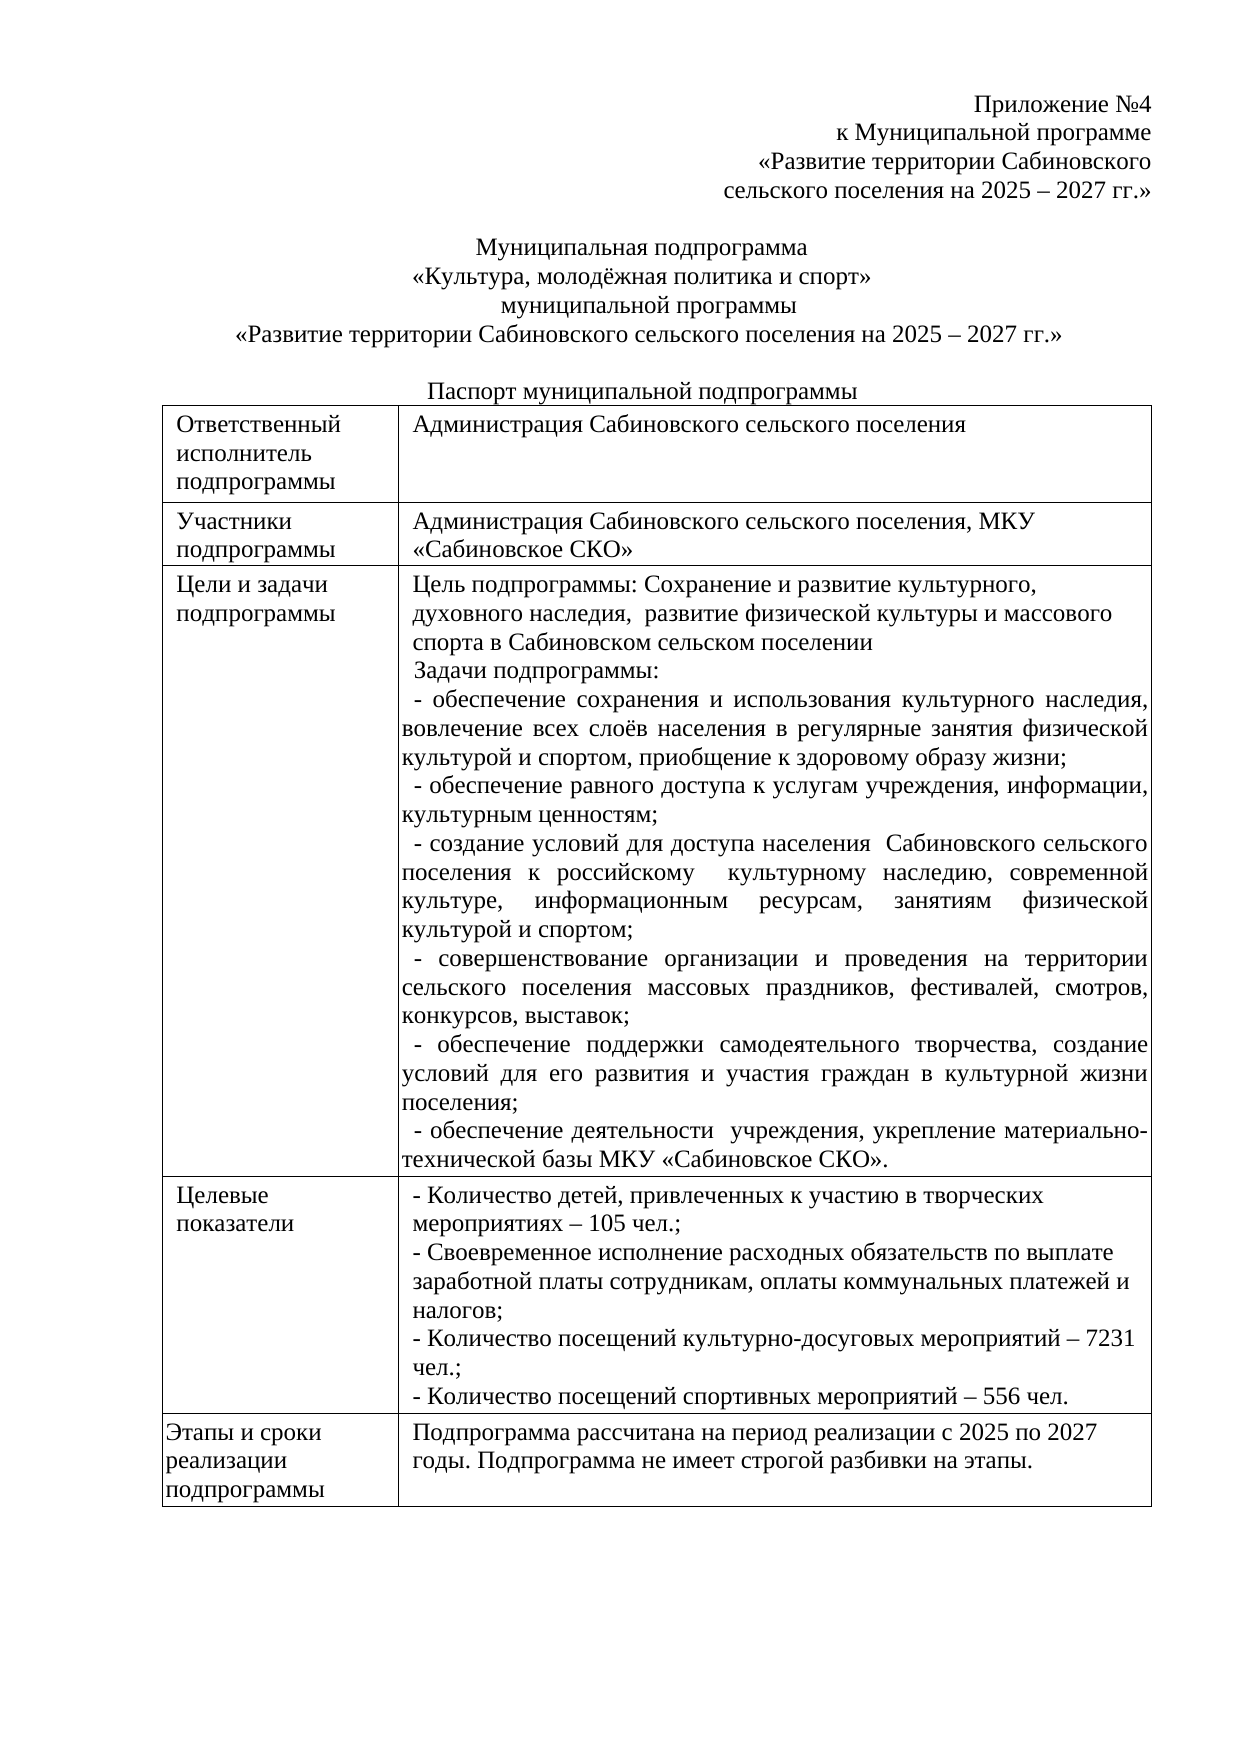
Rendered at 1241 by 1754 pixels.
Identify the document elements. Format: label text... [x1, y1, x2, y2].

table_cell Цель подпрограммы: Сохранение и развитие культурного, духовного наследия, развитие физической культуры и массового спорта в Сабиновском сельском поселении Задачи подпрограммы: - обеспечение сохранения и использования культурного наследия, вовлечение всех слоёв населения в регулярные занятия физической культурой и спортом, приобщение к здоровому образу жизни; - обеспечение равного доступа к услугам учреждения, информации, культурным ценностям; - создание условий для доступа населения Сабиновского сельского поселения к российскому культурному наследию, современной культуре, информационным ресурсам, занятиям физической культурой и спортом; - совершенствование организации и проведения на территории сельского поселения массовых праздников, фестивалей, смотров, конкурсов, выставок; - обеспечение поддержки самодеятельного творчества, создание условий для его развития и участия граждан в культурной жизни поселения; - обеспечение деятельности учреждения, укрепление материально-технической базы МКУ «Сабиновское СКО». [399, 566, 1151, 1176]
table_header Администрация Сабиновского сельского поселения [399, 406, 1151, 502]
table_cell Цели и задачи подпрограммы [163, 566, 398, 1176]
text Приложение №4 [133, 89, 1151, 117]
table_cell Участники подпрограммы [163, 503, 398, 565]
table_header Ответственный исполнитель подпрограммы [163, 406, 398, 502]
text «Развитие территории Сабиновского сельского поселения на 2025 – 2027 гг.» [161, 319, 1137, 347]
table_cell Этапы и сроки реализации подпрограммы [163, 1414, 398, 1506]
text к Муниципальной программе [133, 117, 1151, 146]
text «Развитие территории Сабиновского [133, 146, 1151, 175]
table_cell Администрация Сабиновского сельского поселения, МКУ «Сабиновское СКО» [399, 503, 1151, 565]
table_cell Целевые показатели [163, 1177, 398, 1413]
text сельского поселения на 2025 – 2027 гг.» [133, 175, 1151, 204]
text «Культура, молодёжная политика и спорт» [161, 261, 1123, 290]
table_cell Подпрограмма рассчитана на период реализации с 2025 по 2027 годы. Подпрограмма не имеет строгой разбивки на этапы. [399, 1414, 1151, 1506]
table_cell - Количество детей, привлеченных к участию в творческих мероприятиях – 105 чел.; - Своевременное исполнение расходных обязательств по выплате заработной платы сотрудникам, оплаты коммунальных платежей и налогов; - Количество посещений культурно-досуговых мероприятий – 7231 чел.; - Количество посещений спортивных мероприятий – 556 чел. [399, 1177, 1151, 1413]
text муниципальной программы [161, 290, 1137, 319]
text Паспорт муниципальной подпрограммы [133, 376, 1152, 405]
subtitle Муниципальная подпрограмма [160, 232, 1123, 261]
